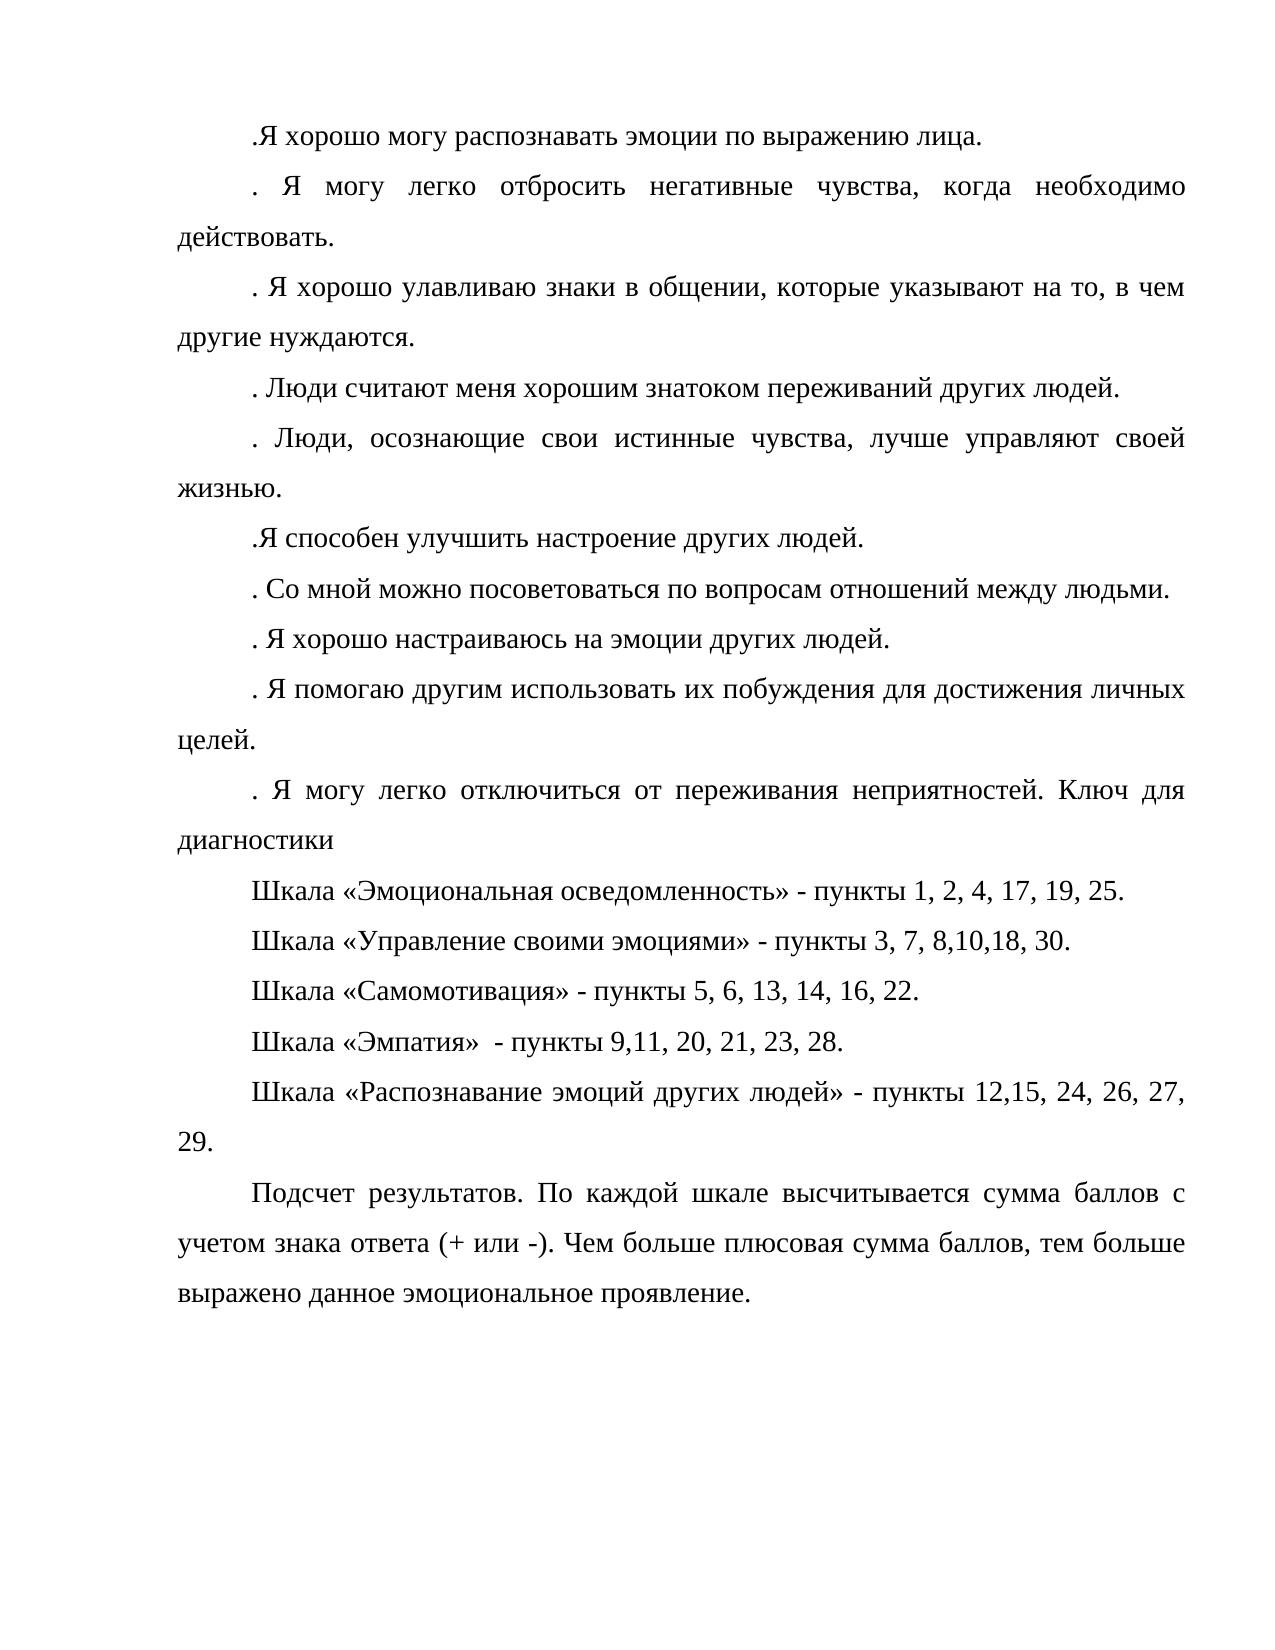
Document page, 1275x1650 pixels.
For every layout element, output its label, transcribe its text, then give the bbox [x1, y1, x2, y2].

text Подсчет результатов. По каждой шкале высчитывается сумма баллов с учетом знака ответа (+ или -). Чем больше плюсовая сумма баллов, тем больше выражено данное эмоциональное проявление. [177, 1175, 1186, 1309]
text Шкала «Управление своими эмоциями» - пункты 3, 7, 8,10,18, 30. [177, 923, 1186, 957]
text . Я хорошо настраиваюсь на эмоции других людей. [177, 621, 1186, 655]
text .Я хорошо могу распознавать эмоции по выражению лица. [177, 118, 1186, 152]
text . Люди, осознающие свои истинные чувства, лучше управляют своей жизнью. [177, 420, 1186, 504]
text . Со мной можно посоветоваться по вопросам отношений между людьми. [177, 571, 1186, 604]
text . Я могу легко отключиться от переживания неприятностей. Ключ для диагностики [177, 772, 1186, 856]
text Шкала «Самомотивация» - пункты 5, 6, 13, 14, 16, 22. [177, 973, 1186, 1007]
text Шкала «Эмпатия» - пункты 9,11, 20, 21, 23, 28. [177, 1024, 1186, 1057]
text Шкала «Распознавание эмоций других людей» - пункты 12,15, 24, 26, 27, 29. [177, 1074, 1186, 1158]
text Шкала «Эмоциональная осведомленность» - пункты 1, 2, 4, 17, 19, 25. [177, 873, 1186, 906]
text . Я хорошо улавливаю знаки в общении, которые указывают на то, в чем другие нуждаются. [177, 269, 1186, 353]
text . Я могу легко отбросить негативные чувства, когда необходимо действовать. [177, 168, 1186, 252]
text .Я способен улучшить настроение других людей. [177, 521, 1186, 554]
text . Люди считают меня хорошим знатоком переживаний других людей. [177, 370, 1186, 403]
text . Я помогаю другим использовать их побуждения для достижения личных целей. [177, 672, 1186, 755]
